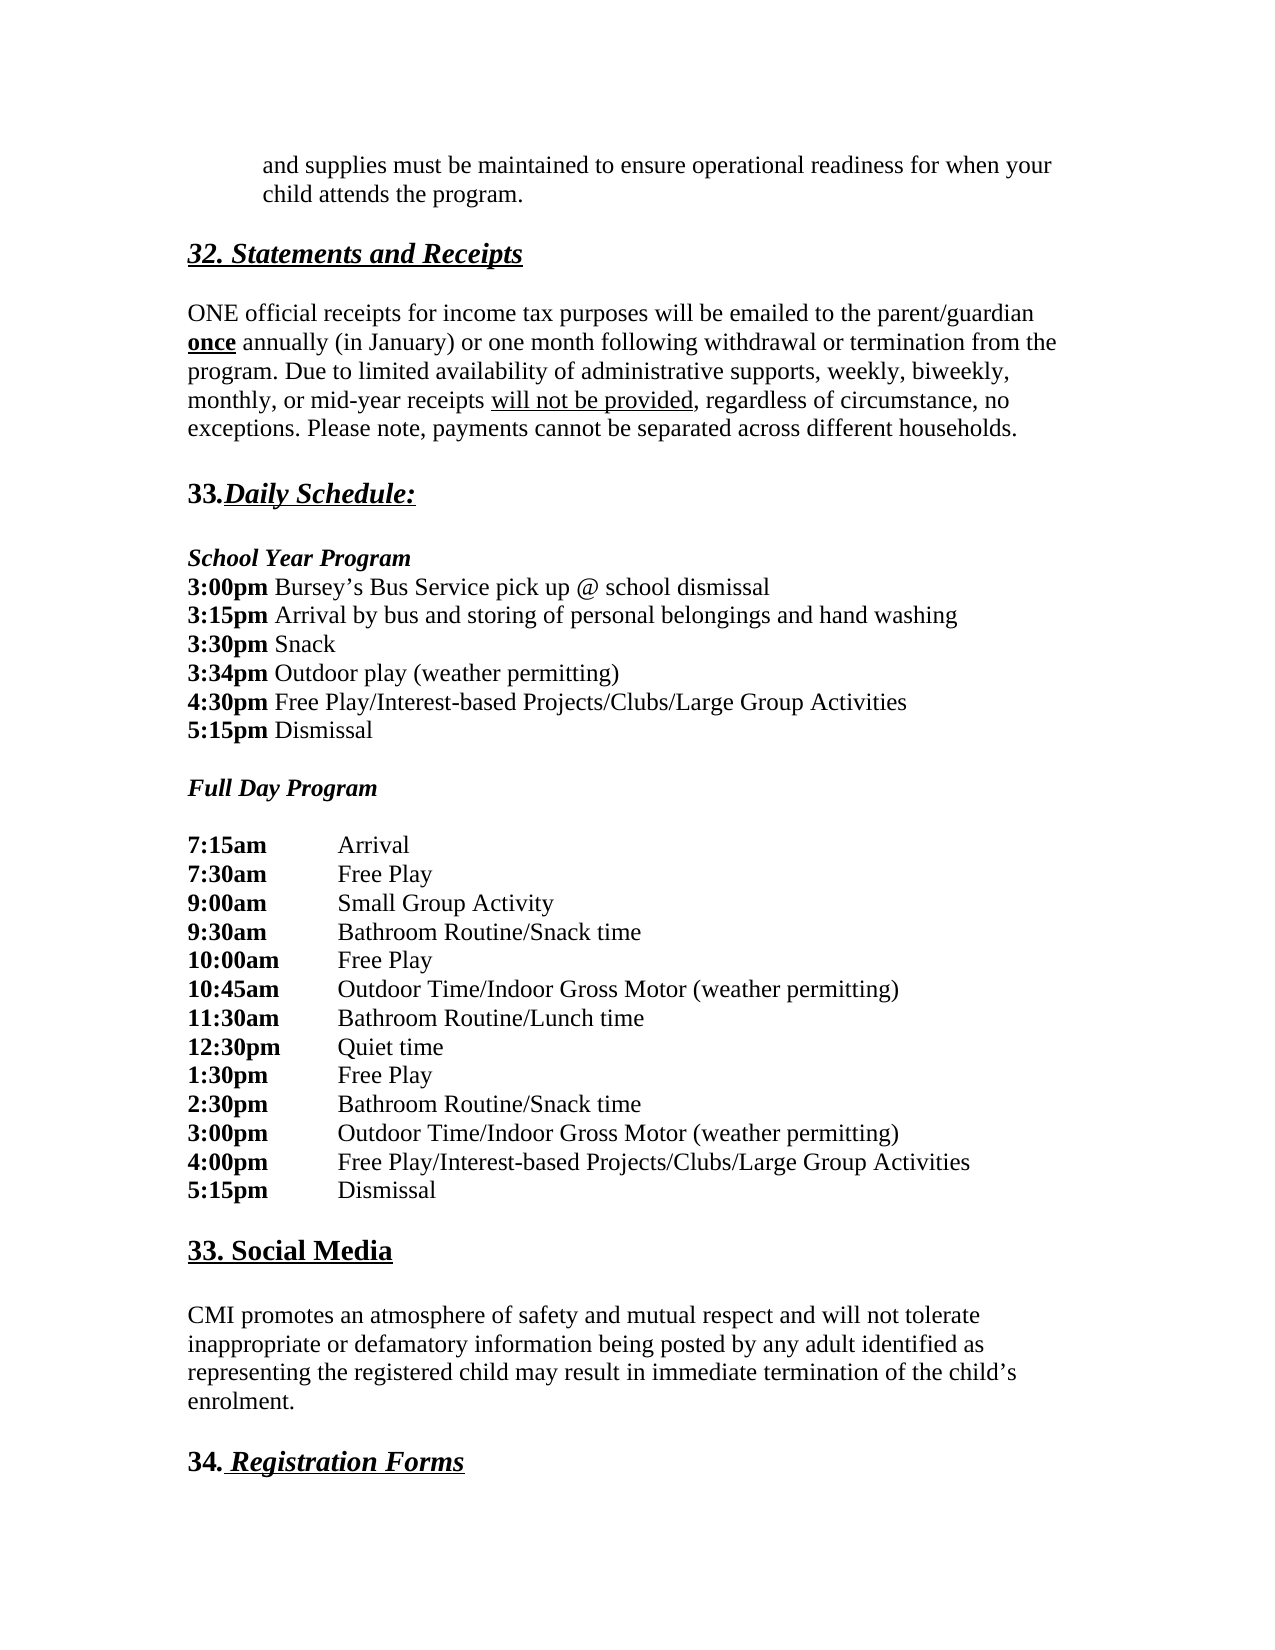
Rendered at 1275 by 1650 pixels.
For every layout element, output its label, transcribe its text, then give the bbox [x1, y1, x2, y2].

text 5:15pm Dismissal [187, 715, 1087, 744]
text 9:00am Small Group Activity [187, 888, 1087, 917]
text 3:34pm Outdoor play (weather permitting) [187, 658, 1087, 687]
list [225, 150, 1087, 207]
text 10:45am Outdoor Time/Indoor Gross Motor (weather permitting) [187, 974, 1087, 1003]
text 1:30pm Free Play [187, 1060, 1087, 1089]
text inappropriate or defamatory information being posted by any adult identified as representing the registered child may result in immediate termination of the child’s enrolment. [187, 1329, 1087, 1415]
text CMI promotes an atmosphere of safety and mutual respect and will not tolerate [187, 1300, 1087, 1329]
text 12:30pm Quiet time [187, 1032, 1087, 1060]
text 7:30am Free Play [187, 859, 1087, 888]
text 3:15pm Arrival by bus and storing of personal belongings and hand washing [187, 600, 1087, 629]
text ONE official receipts for income tax purposes will be emailed to the parent/guardian once annually (in January) or one month following withdrawal or termination from the program. Due to limited availability of administrative supports, weekly, biweekly, monthly, or mid-year receipts will not be provided, regardless of circumstance, no exceptions. Please note, payments cannot be separated across different households. [187, 298, 1087, 442]
text 7:15am Arrival [187, 830, 1087, 859]
text 2:30pm Bathroom Routine/Snack time [187, 1089, 1087, 1118]
text Full Day Program [187, 773, 1087, 802]
text 4:30pm Free Play/Interest-based Projects/Clubs/Large Group Activities [187, 687, 1087, 715]
text 3:00pm Outdoor Time/Indoor Gross Motor (weather permitting) [187, 1118, 1087, 1147]
text 33.Daily Schedule: [187, 476, 1087, 509]
text 9:30am Bathroom Routine/Snack time [187, 917, 1087, 945]
text 3:30pm Snack [187, 629, 1087, 658]
text 11:30am Bathroom Routine/Lunch time [187, 1003, 1087, 1032]
text 32. Statements and Receipts [187, 236, 1087, 270]
text 33. Social Media [187, 1233, 1087, 1266]
text 3:00pm Bursey’s Bus Service pick up @ school dismissal [187, 572, 1087, 600]
text School Year Program [187, 543, 1087, 572]
text 10:00am Free Play [187, 945, 1087, 974]
text 5:15pm Dismissal [187, 1175, 1087, 1204]
text 4:00pm Free Play/Interest-based Projects/Clubs/Large Group Activities [187, 1147, 1087, 1175]
text 34. Registration Forms [187, 1444, 1087, 1477]
